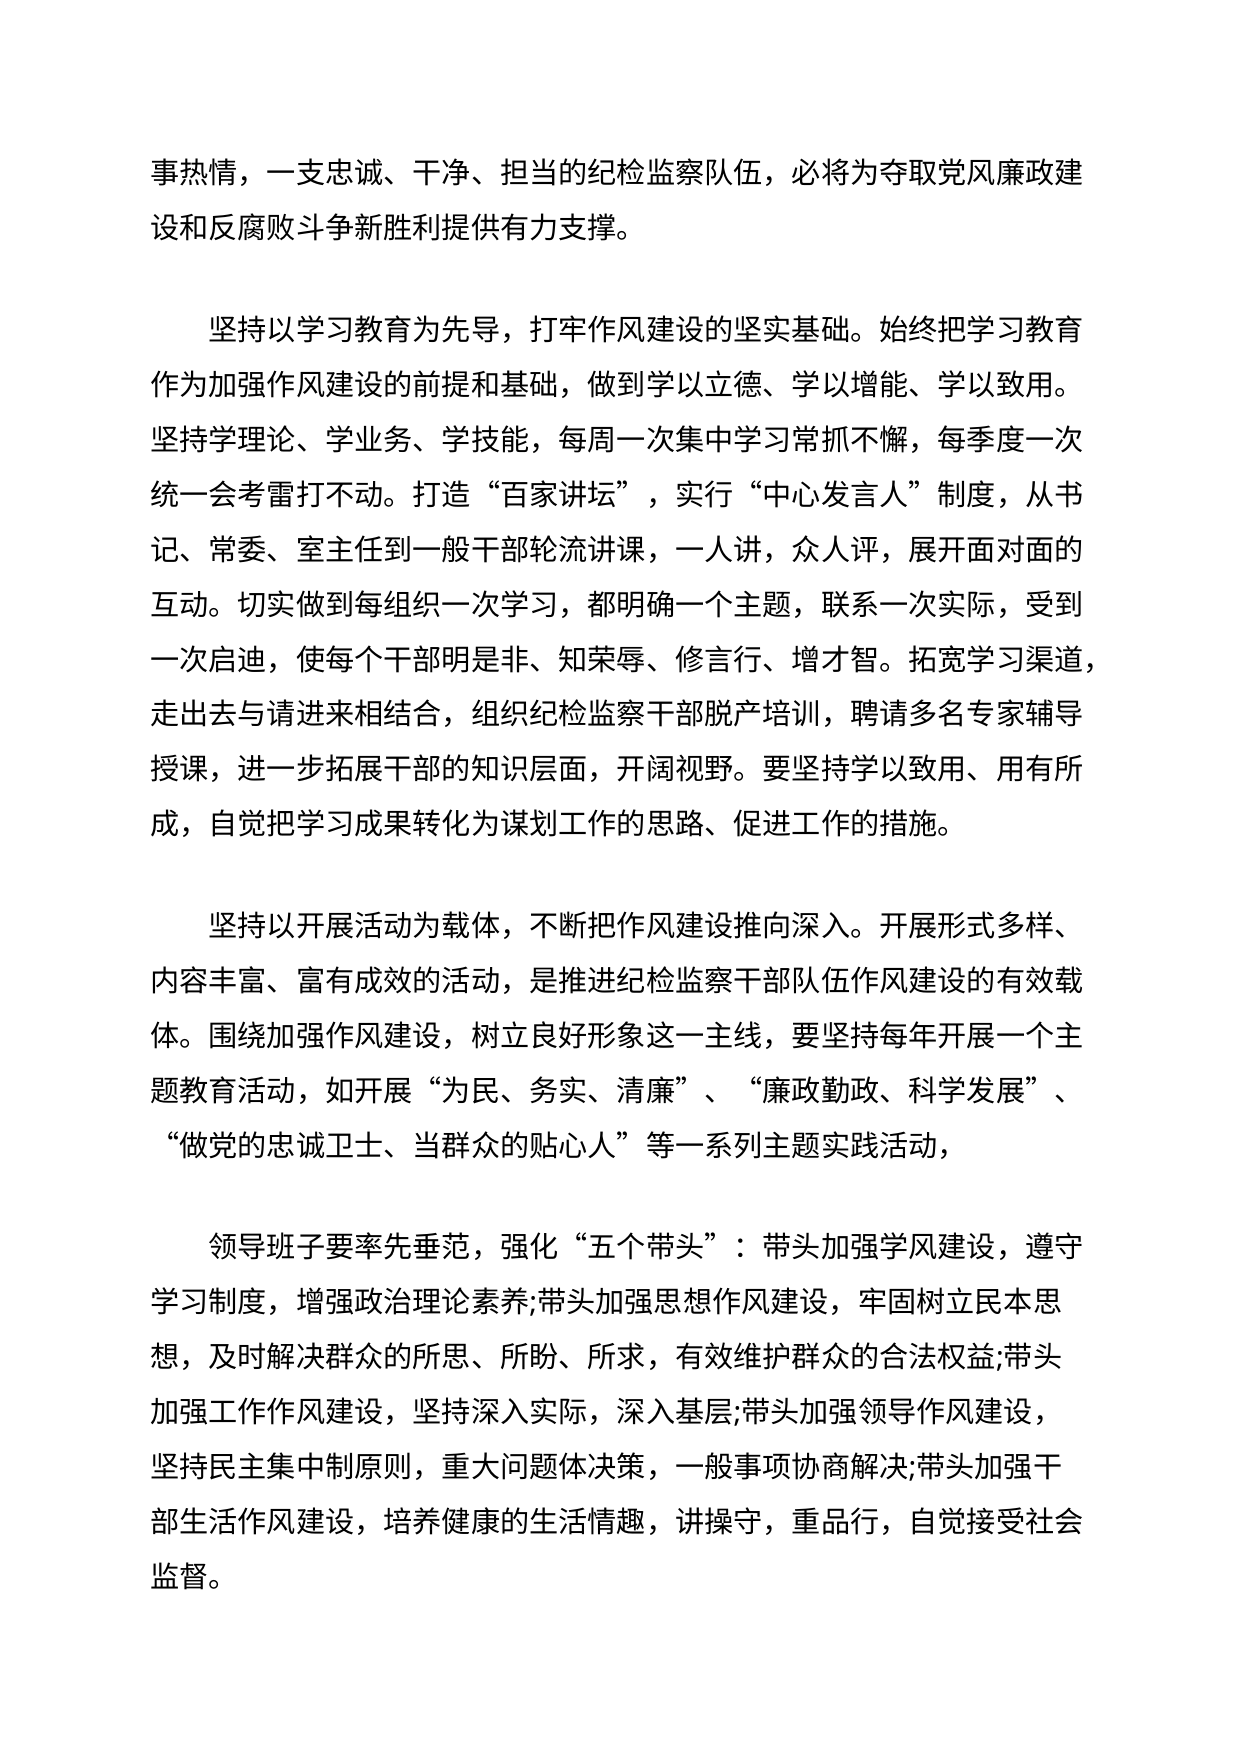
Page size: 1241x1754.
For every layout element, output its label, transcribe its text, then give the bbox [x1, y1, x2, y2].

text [150, 150, 1090, 247]
text 坚持以学习教育为先导，打牢作风建设的坚实基础。始终把学习教育作为加强作风建设的前提和基础，做到学以立德、学以增能、学以致用。坚持学理论、学业务、学技能，每周一次集中学习常抓不懈，每季度一次统一会考雷打不动。打造“百家讲坛”，实行“中心发言人”制度，从书记、常委、室主任到一般干部轮流讲课，一人讲，众人评，展开面对面的互动。切实做到每组织一次学习，都明确一个主题，联系一次实际，受到一次启迪，使每个干部明是非、知荣辱、修言行、增才智。拓宽学习渠道，走出去与请进来相结合，组织纪检监察干部脱产培训，聘请多名专家辅导授课，进一步拓展干部的知识层面，开阔视野。要坚持学以致用、用有所成，自觉把学习成果转化为谋划工作的思路、促进工作的措施。 [150, 307, 1090, 843]
text 坚持以开展活动为载体，不断把作风建设推向深入。开展形式多样、内容丰富、富有成效的活动，是推进纪检监察干部队伍作风建设的有效载体。围绕加强作风建设，树立良好形象这一主线，要坚持每年开展一个主题教育活动，如开展“为民、务实、清廉”、“廉政勤政、科学发展”、“做党的忠诚卫士、当群众的贴心人”等一系列主题实践活动， [150, 902, 1090, 1164]
text 领导班子要率先垂范，强化“五个带头”：带头加强学风建设，遵守学习制度，增强政治理论素养;带头加强思想作风建设，牢固树立民本思想，及时解决群众的所思、所盼、所求，有效维护群众的合法权益;带头加强工作作风建设，坚持深入实际，深入基层;带头加强领导作风建设，坚持民主集中制原则，重大问题体决策，一般事项协商解决;带头加强干部生活作风建设，培养健康的生活情趣，讲操守，重品行，自觉接受社会监督。 [150, 1224, 1090, 1596]
